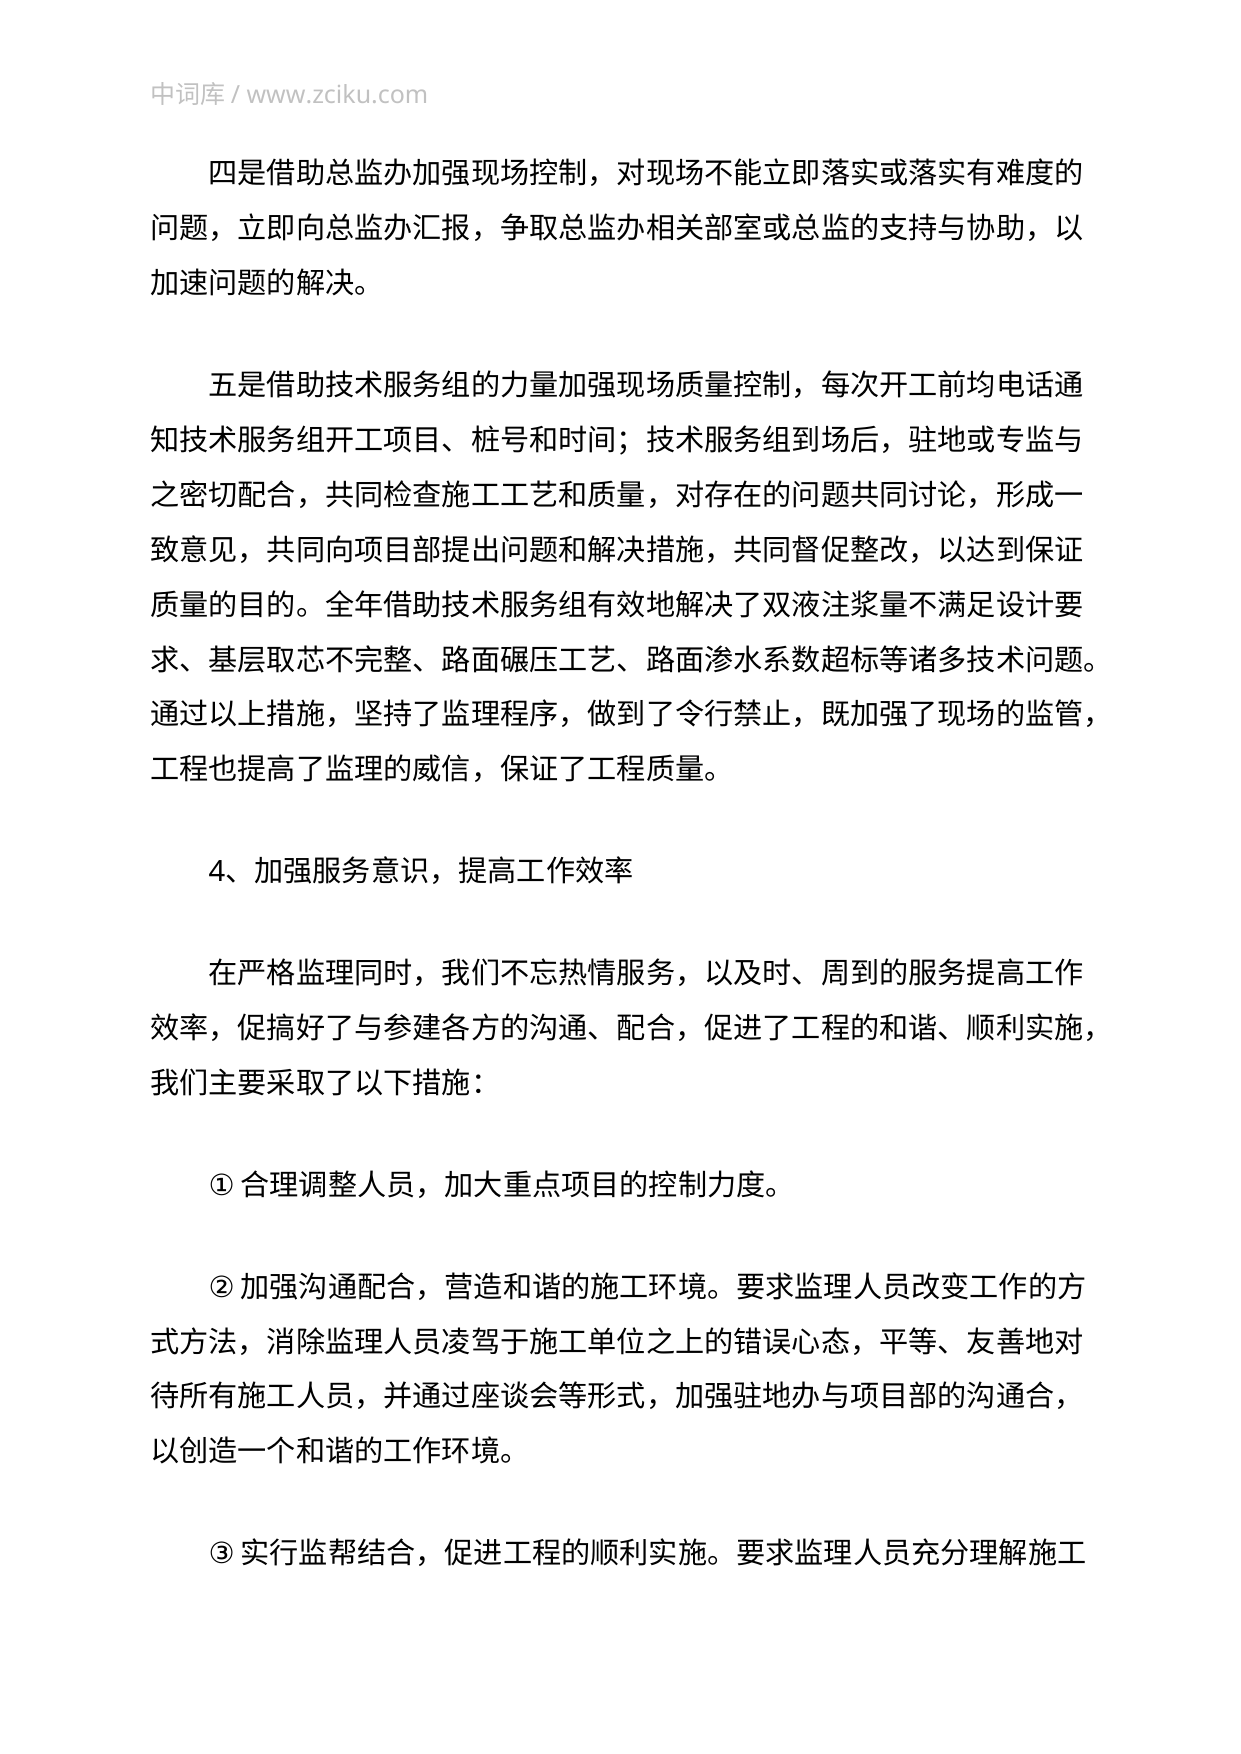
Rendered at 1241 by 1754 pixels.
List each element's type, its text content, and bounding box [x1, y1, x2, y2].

text 在严格监理同时，我们不忘热情服务，以及时、周到的服务提高工作效率，促搞好了与参建各方的沟通、配合，促进了工程的和谐、顺利实施，我们主要采取了以下措施： [150, 949, 1090, 1102]
text 四是借助总监办加强现场控制，对现场不能立即落实或落实有难度的问题，立即向总监办汇报，争取总监办相关部室或总监的支持与协助，以加速问题的解决。 [150, 150, 1090, 302]
text 五是借助技术服务组的力量加强现场质量控制，每次开工前均电话通知技术服务组开工项目、桩号和时间；技术服务组到场后，驻地或专监与之密切配合，共同检查施工工艺和质量，对存在的问题共同讨论，形成一致意见，共同向项目部提出问题和解决措施，共同督促整改，以达到保证质量的目的。全年借助技术服务组有效地解决了双液注浆量不满足设计要求、基层取芯不完整、路面碾压工艺、路面渗水系数超标等诸多技术问题。通过以上措施，坚持了监理程序，做到了令行禁止，既加强了现场的监管，工程也提高了监理的威信，保证了工程质量。 [150, 362, 1090, 788]
text ①合理调整人员，加大重点项目的控制力度。 [150, 1161, 1090, 1203]
text 4、加强服务意识，提高工作效率 [150, 848, 1090, 890]
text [150, 1530, 1090, 1572]
text ②加强沟通配合，营造和谐的施工环境。要求监理人员改变工作的方式方法，消除监理人员凌驾于施工单位之上的错误心态，平等、友善地对待所有施工人员，并通过座谈会等形式，加强驻地办与项目部的沟通合，以创造一个和谐的工作环境。 [150, 1263, 1090, 1470]
